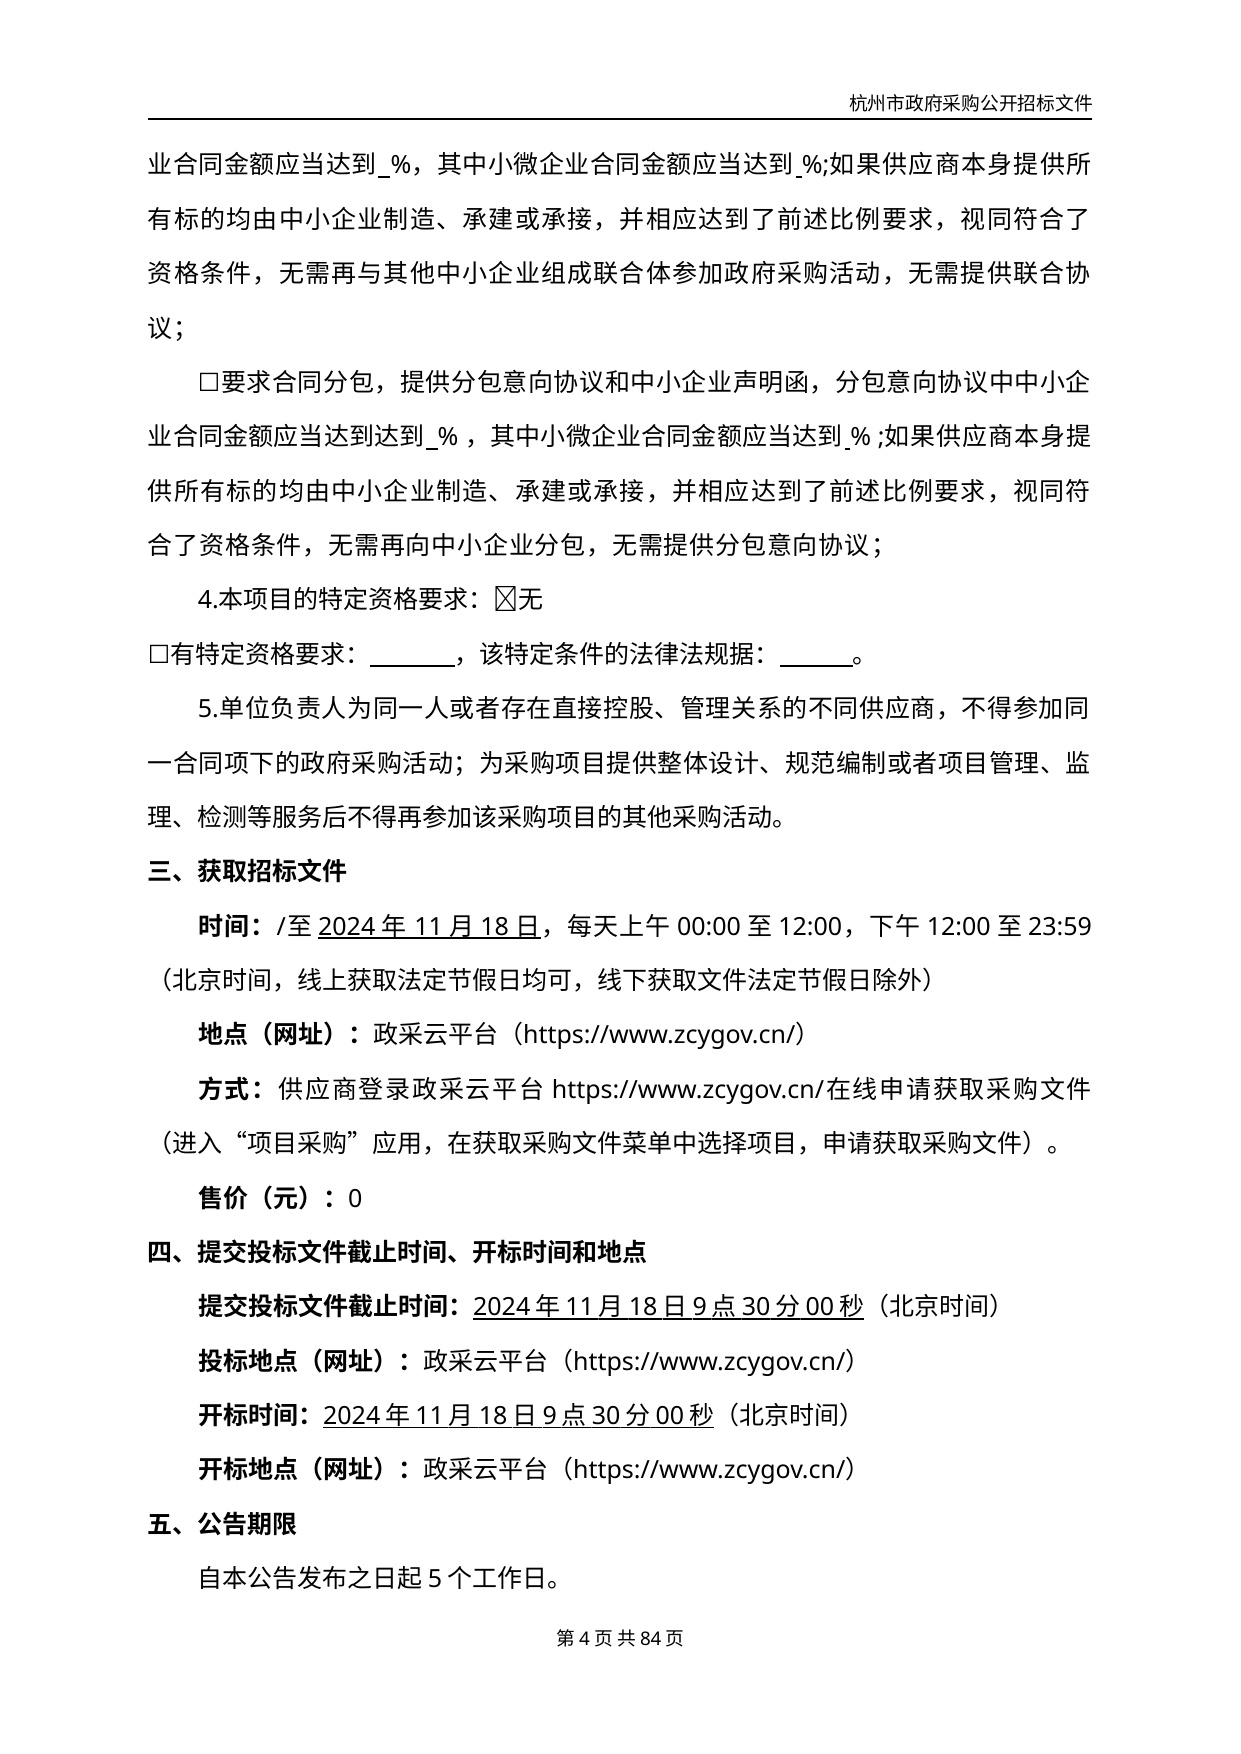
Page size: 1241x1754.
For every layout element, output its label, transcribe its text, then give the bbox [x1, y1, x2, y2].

text 开标地点（网址）：政采云平台（https://www.zcygov.cn/） [148, 1450, 1092, 1486]
text 5.单位负责人为同一人或者存在直接控股、管理关系的不同供应商，不得参加同一合同项下的政府采购活动；为采购项目提供整体设计、规范编制或者项目管理、监理、检测等服务后不得再参加该采购项目的其他采购活动。 [148, 689, 1092, 834]
text 要求合同分包，提供分包意向协议和中小企业声明函，分包意向协议中中小企业合同金额应当达到达到 % ，其中小微企业合同金额应当达到 % ;如果供应商本身提供所有标的均由中小企业制造、承建或承接，并相应达到了前述比例要求，视同符合了资格条件，无需再向中小企业分包，无需提供分包意向协议； [148, 362, 1092, 562]
text 4.本项目的特定资格要求：无 有特定资格要求： ，该特定条件的法律法规据： 。 [148, 580, 1092, 671]
text 开标时间：2024年11月18日9点30分00秒（北京时间） [148, 1396, 1092, 1432]
text 方式：供应商登录政采云平台https://www.zcygov.cn/在线申请获取采购文件（进入“项目采购”应用，在获取采购文件菜单中选择项目，申请获取采购文件）。 [148, 1069, 1092, 1160]
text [148, 145, 1092, 344]
text 提交投标文件截止时间：2024年11月18日9点30分00秒（北京时间） [148, 1287, 1092, 1323]
text 售价（元）：0 [148, 1178, 1092, 1214]
text 五、公告期限 [148, 1504, 1092, 1541]
text 时间：/至2024年 11月18日，每天上午00:00至12:00，下午12:00至23:59（北京时间，线上获取法定节假日均可，线下获取文件法定节假日除外） [148, 906, 1092, 997]
text 自本公告发布之日起5个工作日。 [148, 1559, 1092, 1595]
text 三、获取招标文件 [148, 852, 1092, 888]
text 地点（网址）：政采云平台（https://www.zcygov.cn/） [148, 1015, 1092, 1051]
text 四、提交投标文件截止时间、开标时间和地点 [148, 1232, 1092, 1269]
text 投标地点（网址）：政采云平台（https://www.zcygov.cn/） [148, 1341, 1092, 1377]
